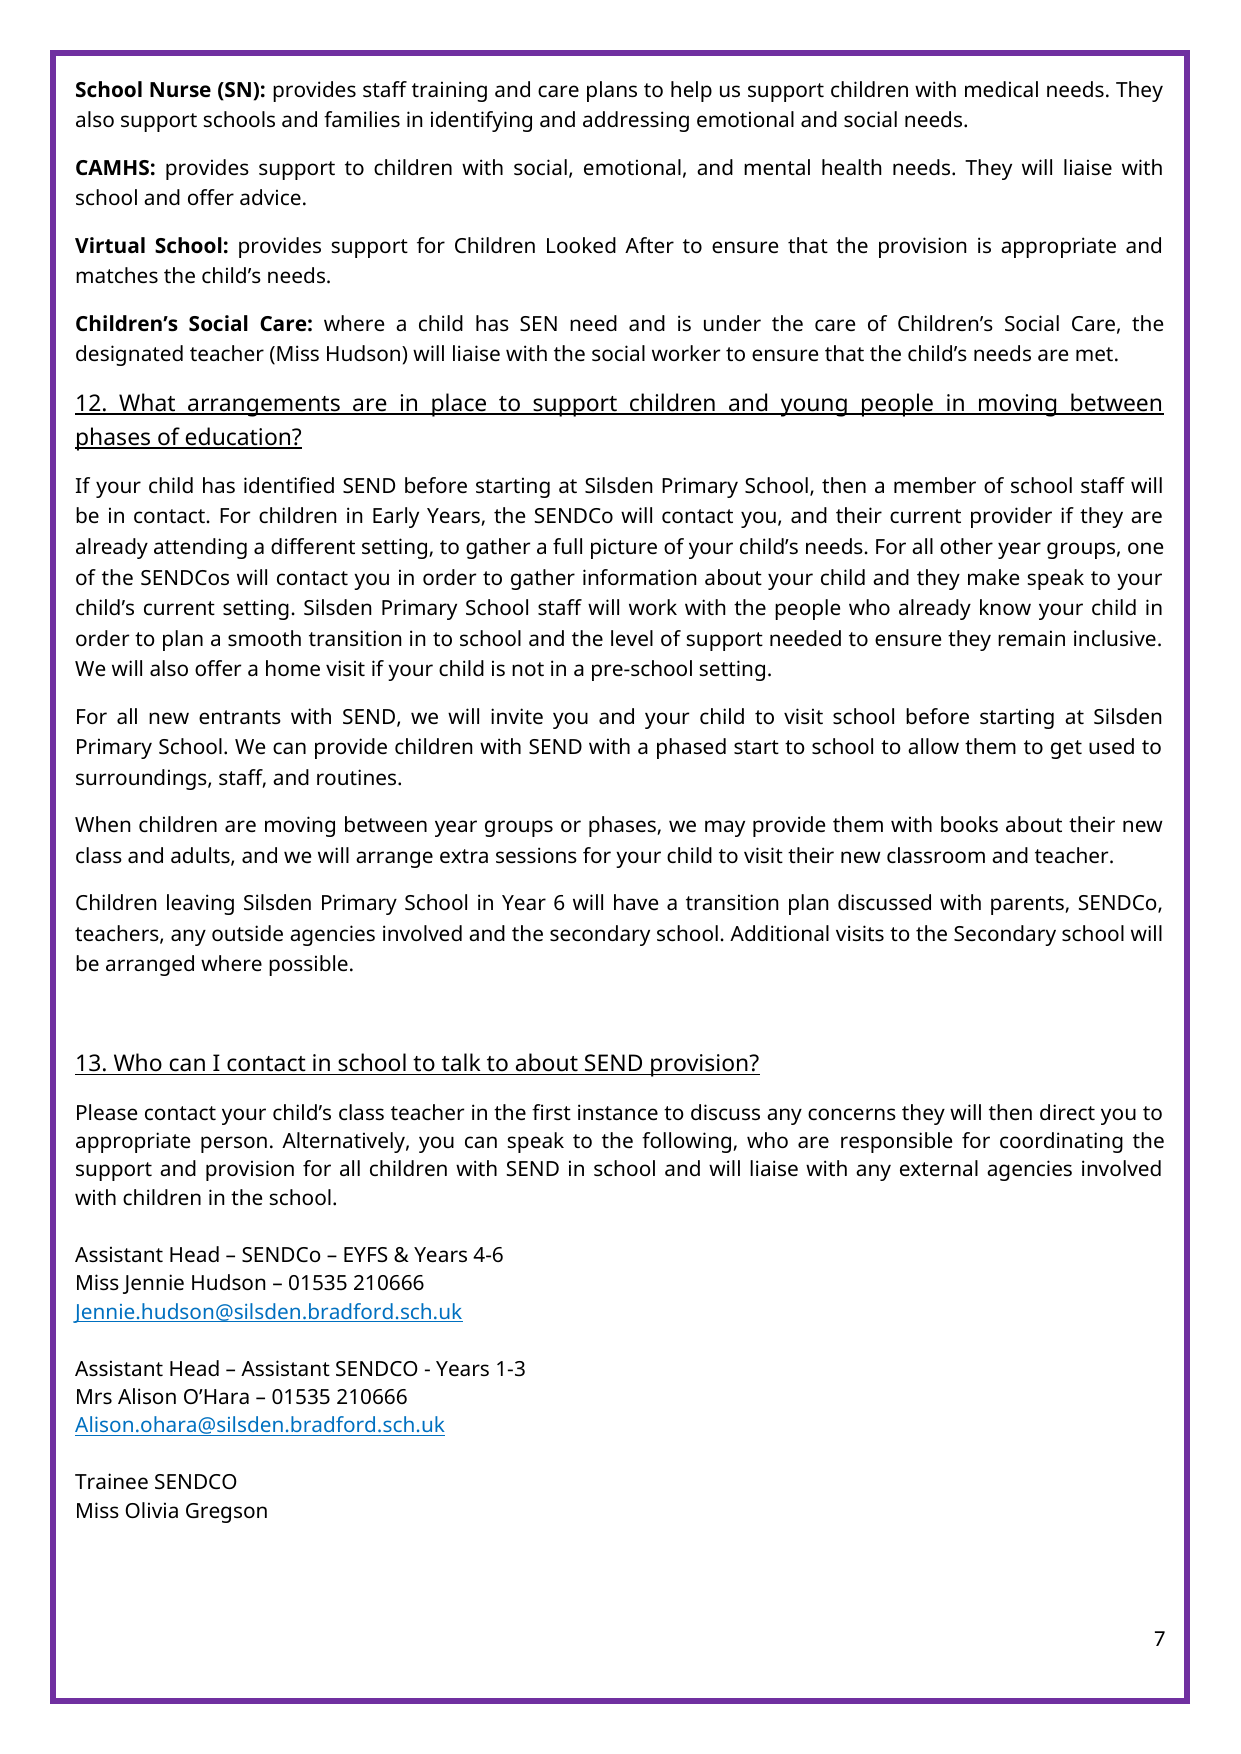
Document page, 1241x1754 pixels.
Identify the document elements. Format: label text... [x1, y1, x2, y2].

text Jennie.hudson@silsden.bradford.sch.uk [75, 1297, 1165, 1325]
text Trainee SENDCO [75, 1467, 1165, 1496]
text Please contact your child’s class teacher in the first instance to discuss any concerns they will then direct you to appropriate person. Alternatively, you can speak to the following, who are responsible for coordinating the support and provision for all children with SEND in school and will liaise with any external agencies involved with children in the school. [75, 1098, 1165, 1211]
text Children’s Social Care: where a child has SEN need and is under the care of Children’s Social Care, the designated teacher (Miss Hudson) will liaise with the social worker to ensure that the child’s needs are met. [75, 309, 1165, 368]
text Children leaving Silsden Primary School in Year 6 will have a transition plan discussed with parents, SENDCo, teachers, any outside agencies involved and the secondary school. Additional visits to the Secondary school will be arranged where possible. [75, 888, 1165, 978]
text 12. What arrangements are in place to support children and young people in moving between phases of education? [75, 387, 1165, 452]
text Assistant Head – Assistant SENDCO - Years 1-3 [75, 1354, 1165, 1382]
text Virtual School: provides support for Children Looked After to ensure that the provision is appropriate and matches the child’s needs. [75, 231, 1165, 290]
text Alison.ohara@silsden.bradford.sch.uk [75, 1411, 1165, 1439]
text Mrs Alison O’Hara – 01535 210666 [75, 1382, 1165, 1411]
text If your child has identified SEND before starting at Silsden Primary School, then a member of school staff will be in contact. For children in Early Years, the SENDCo will contact you, and their current provider if they are already attending a different setting, to gather a full picture of your child’s needs. For all other year groups, one of the SENDCos will contact you in order to gather information about your child and they make speak to your child’s current setting. Silsden Primary School staff will work with the people who already know your child in order to plan a smooth transition in to school and the level of support needed to ensure they remain inclusive. We will also offer a home visit if your child is not in a pre-school setting. [75, 471, 1165, 683]
text When children are moving between year groups or phases, we may provide them with books about their new class and adults, and we will arrange extra sessions for your child to visit their new classroom and teacher. [75, 810, 1165, 869]
text School Nurse (SN): provides staff training and care plans to help us support children with medical needs. They also support schools and families in identifying and addressing emotional and social needs. [75, 75, 1165, 134]
text CAMHS: provides support to children with social, emotional, and mental health needs. They will liaise with school and offer advice. [75, 153, 1165, 212]
text Miss Jennie Hudson – 01535 210666 [75, 1268, 1165, 1297]
text 13. Who can I contact in school to talk to about SEND provision? [75, 1047, 1165, 1078]
text For all new entrants with SEND, we will invite you and your child to visit school before starting at Silsden Primary School. We can provide children with SEND with a phased start to school to allow them to get used to surroundings, staff, and routines. [75, 702, 1165, 792]
text Miss Olivia Gregson [75, 1496, 1165, 1524]
text Assistant Head – SENDCo – EYFS & Years 4-6 [75, 1240, 1165, 1268]
